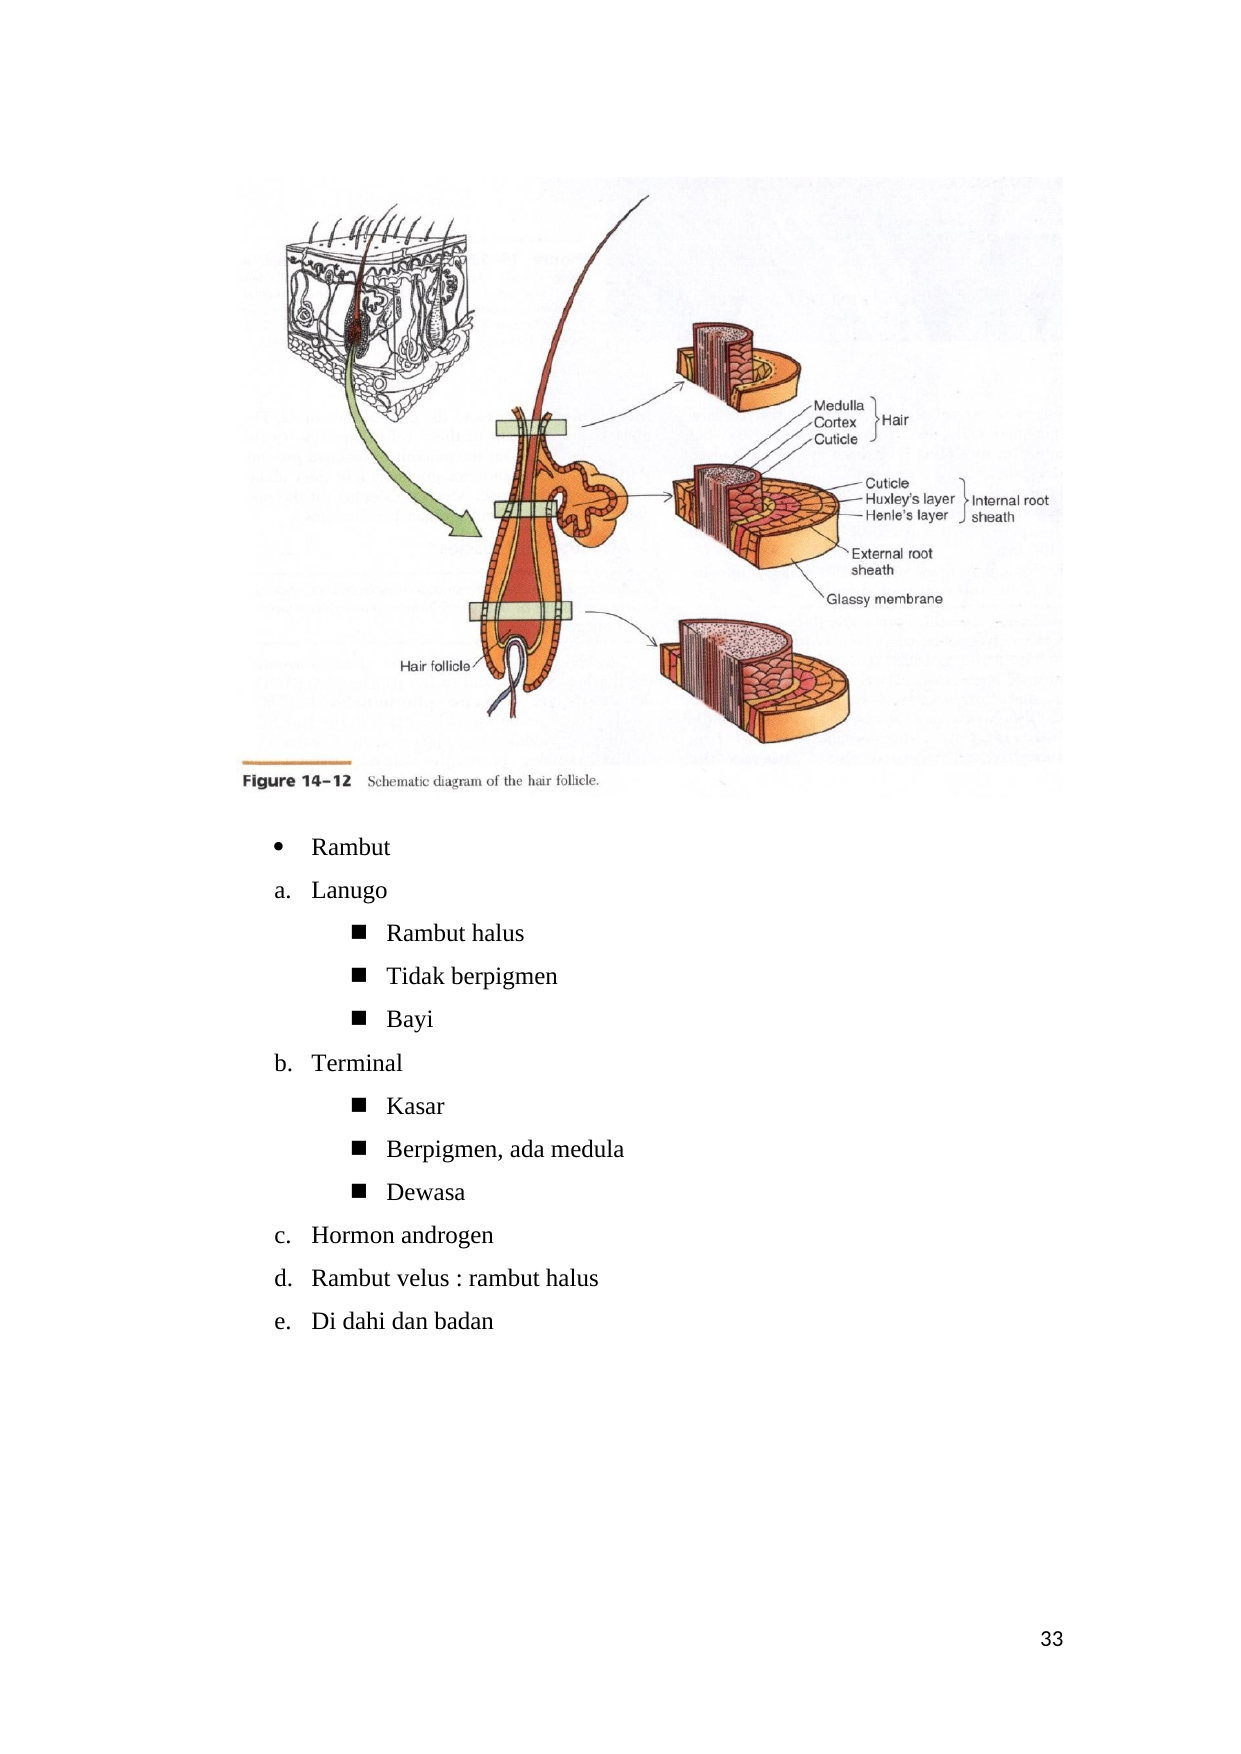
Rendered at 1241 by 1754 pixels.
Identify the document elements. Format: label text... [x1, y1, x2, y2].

list Tidak berpigmen [349, 961, 1063, 990]
list Bayi [349, 1004, 1063, 1033]
list Hormon androgen [274, 1220, 1063, 1249]
list Rambut [274, 832, 1063, 861]
list Berpigmen, ada medula [349, 1134, 1063, 1163]
list Terminal [274, 1048, 1063, 1076]
list Kasar [349, 1091, 1063, 1119]
list Di dahi dan badan [274, 1306, 1063, 1335]
picture [236, 177, 1063, 798]
list Rambut velus : rambut halus [274, 1263, 1063, 1292]
list Dewasa [349, 1177, 1063, 1206]
list Lanugo [274, 875, 1063, 904]
list Rambut halus [349, 918, 1063, 947]
